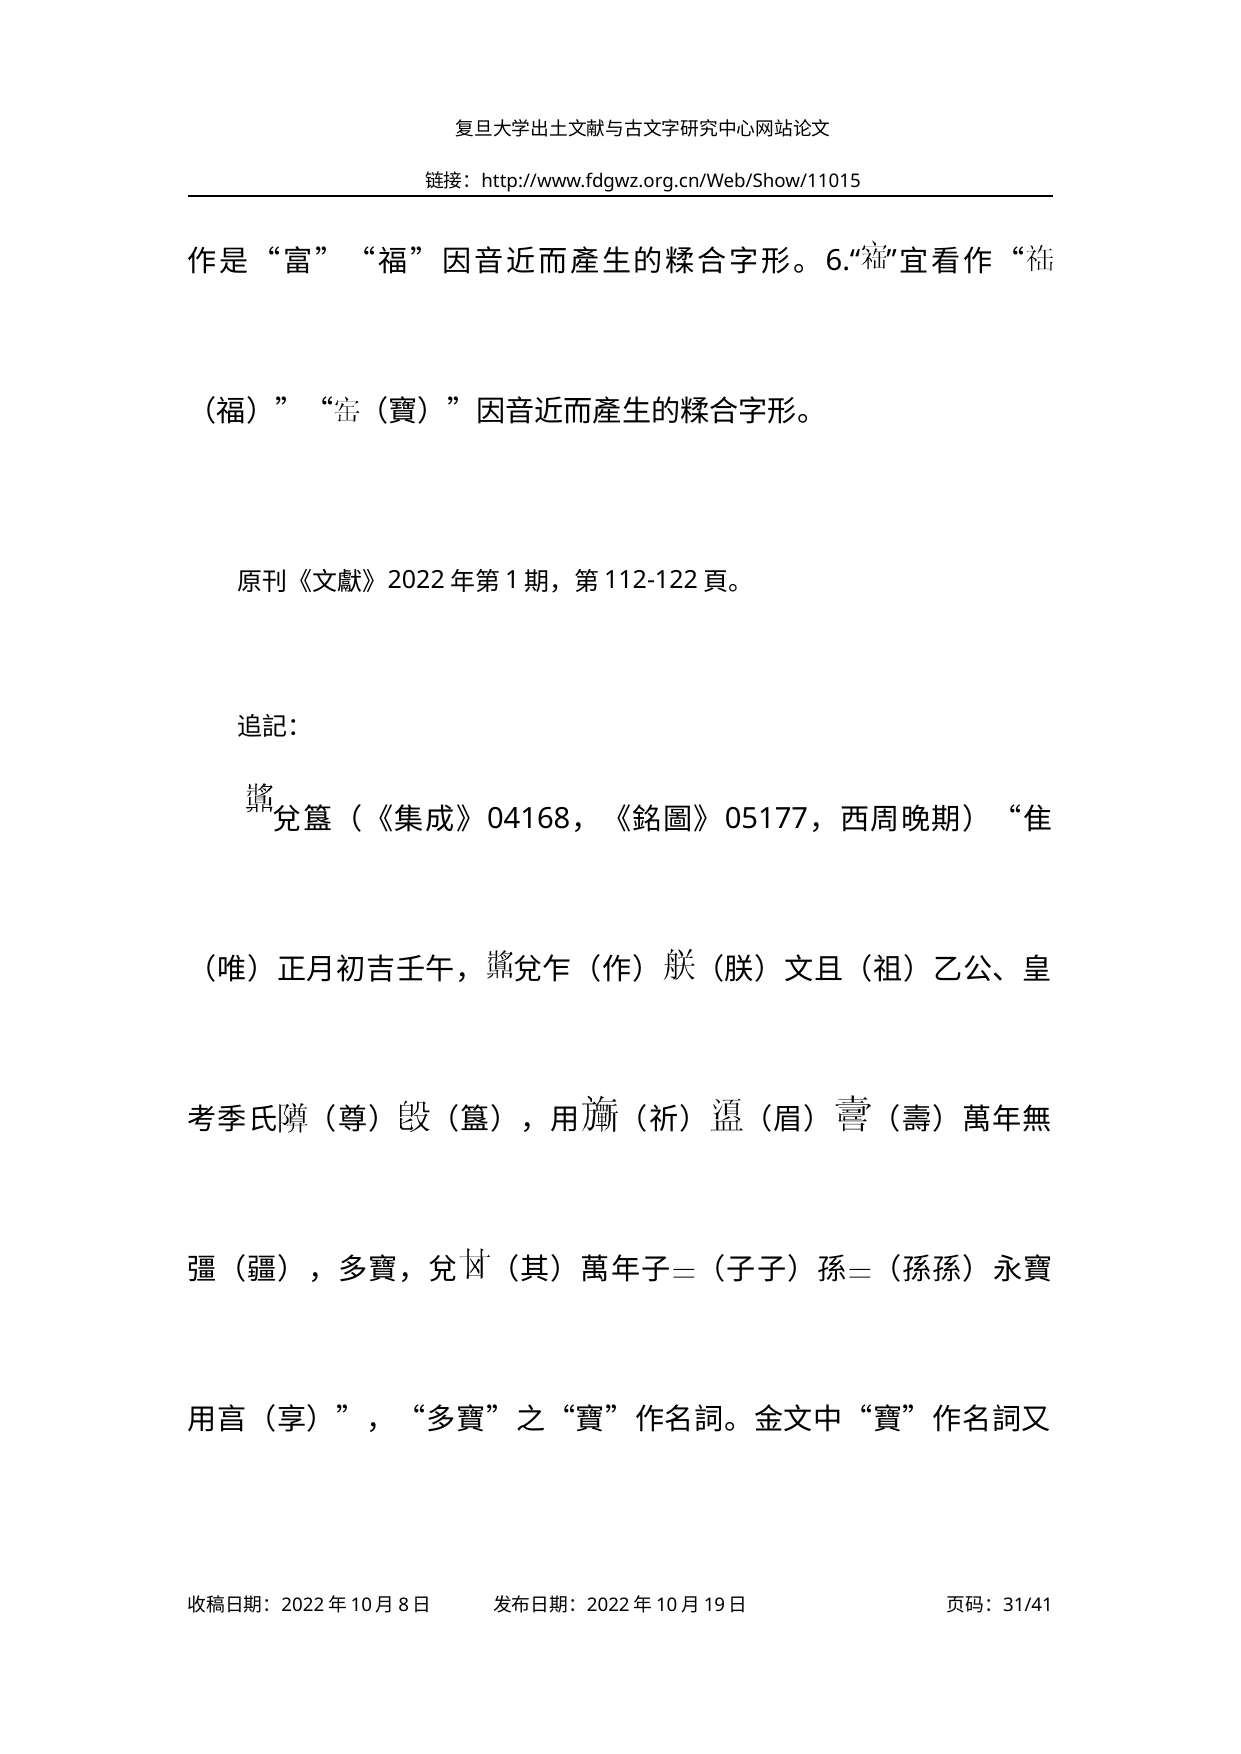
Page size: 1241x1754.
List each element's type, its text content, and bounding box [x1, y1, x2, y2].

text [187, 222, 1053, 447]
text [187, 779, 1053, 1454]
picture [459, 1245, 491, 1280]
picture [834, 1093, 872, 1133]
picture [398, 1100, 430, 1133]
text 原刊《文獻》2022年第1期，第112-122頁。 [187, 561, 1053, 598]
picture [860, 239, 887, 272]
picture [671, 1266, 697, 1280]
picture [847, 1266, 873, 1280]
picture [1027, 243, 1053, 272]
picture [333, 395, 360, 422]
text 追記： [187, 706, 1053, 743]
picture [581, 1093, 619, 1133]
picture [709, 1096, 744, 1133]
picture [662, 946, 695, 980]
picture [245, 781, 273, 814]
picture [486, 948, 513, 980]
picture [278, 1101, 308, 1133]
